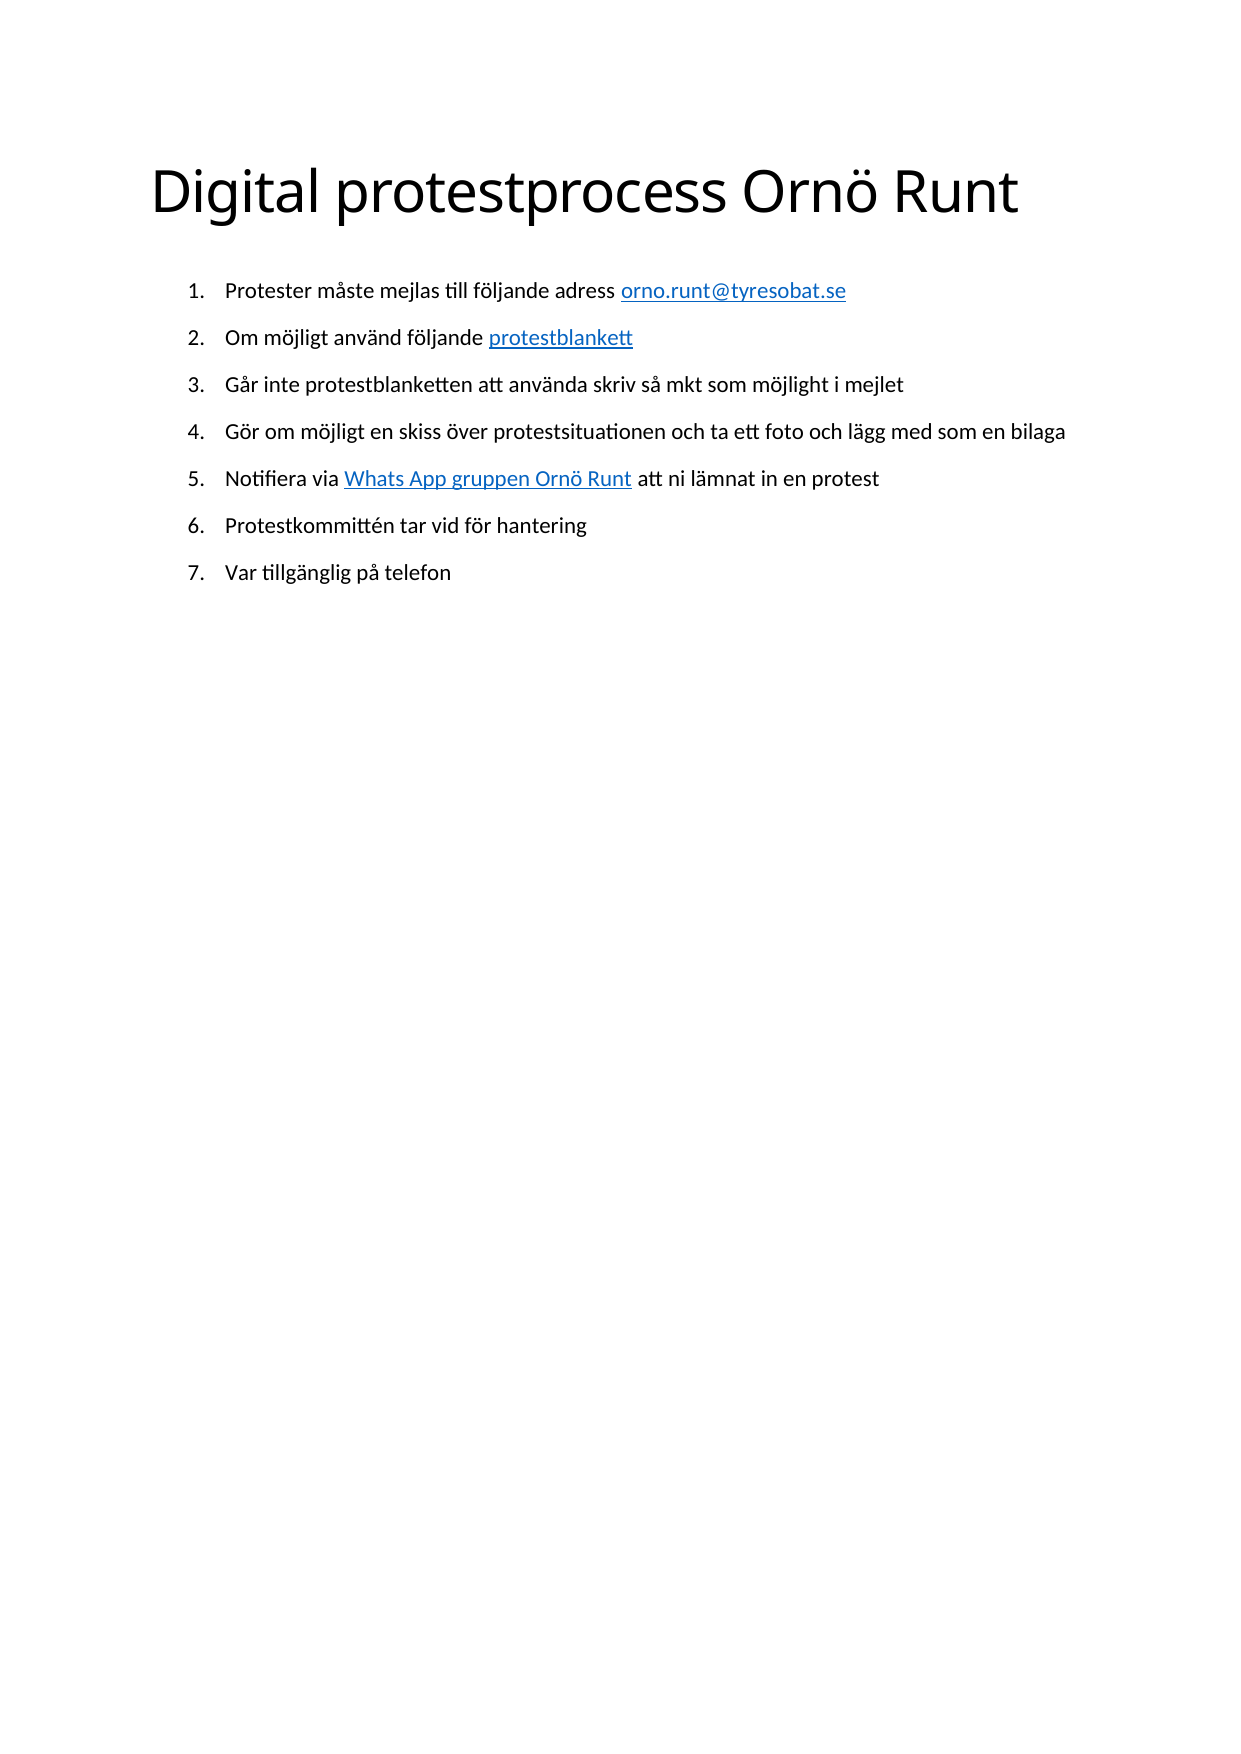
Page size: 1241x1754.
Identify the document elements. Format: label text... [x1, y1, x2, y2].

list Notifiera via Whats App gruppen Ornö Runt att ni lämnat in en protest [187, 464, 1090, 492]
list Protestkommittén tar vid för hantering [187, 511, 1090, 539]
list Går inte protestblanketten att använda skriv så mkt som möjlight i mejlet [187, 370, 1090, 398]
list Var tillgänglig på telefon [187, 558, 1090, 586]
list Om möjligt använd följande protestblankett [187, 323, 1090, 351]
title Digital protestprocess Ornö Runt [150, 150, 1090, 229]
list Gör om möjligt en skiss över protestsituationen och ta ett foto och lägg med som en bilaga [187, 417, 1090, 445]
list Protester måste mejlas till följande adress orno.runt@tyresobat.se [187, 276, 1090, 304]
